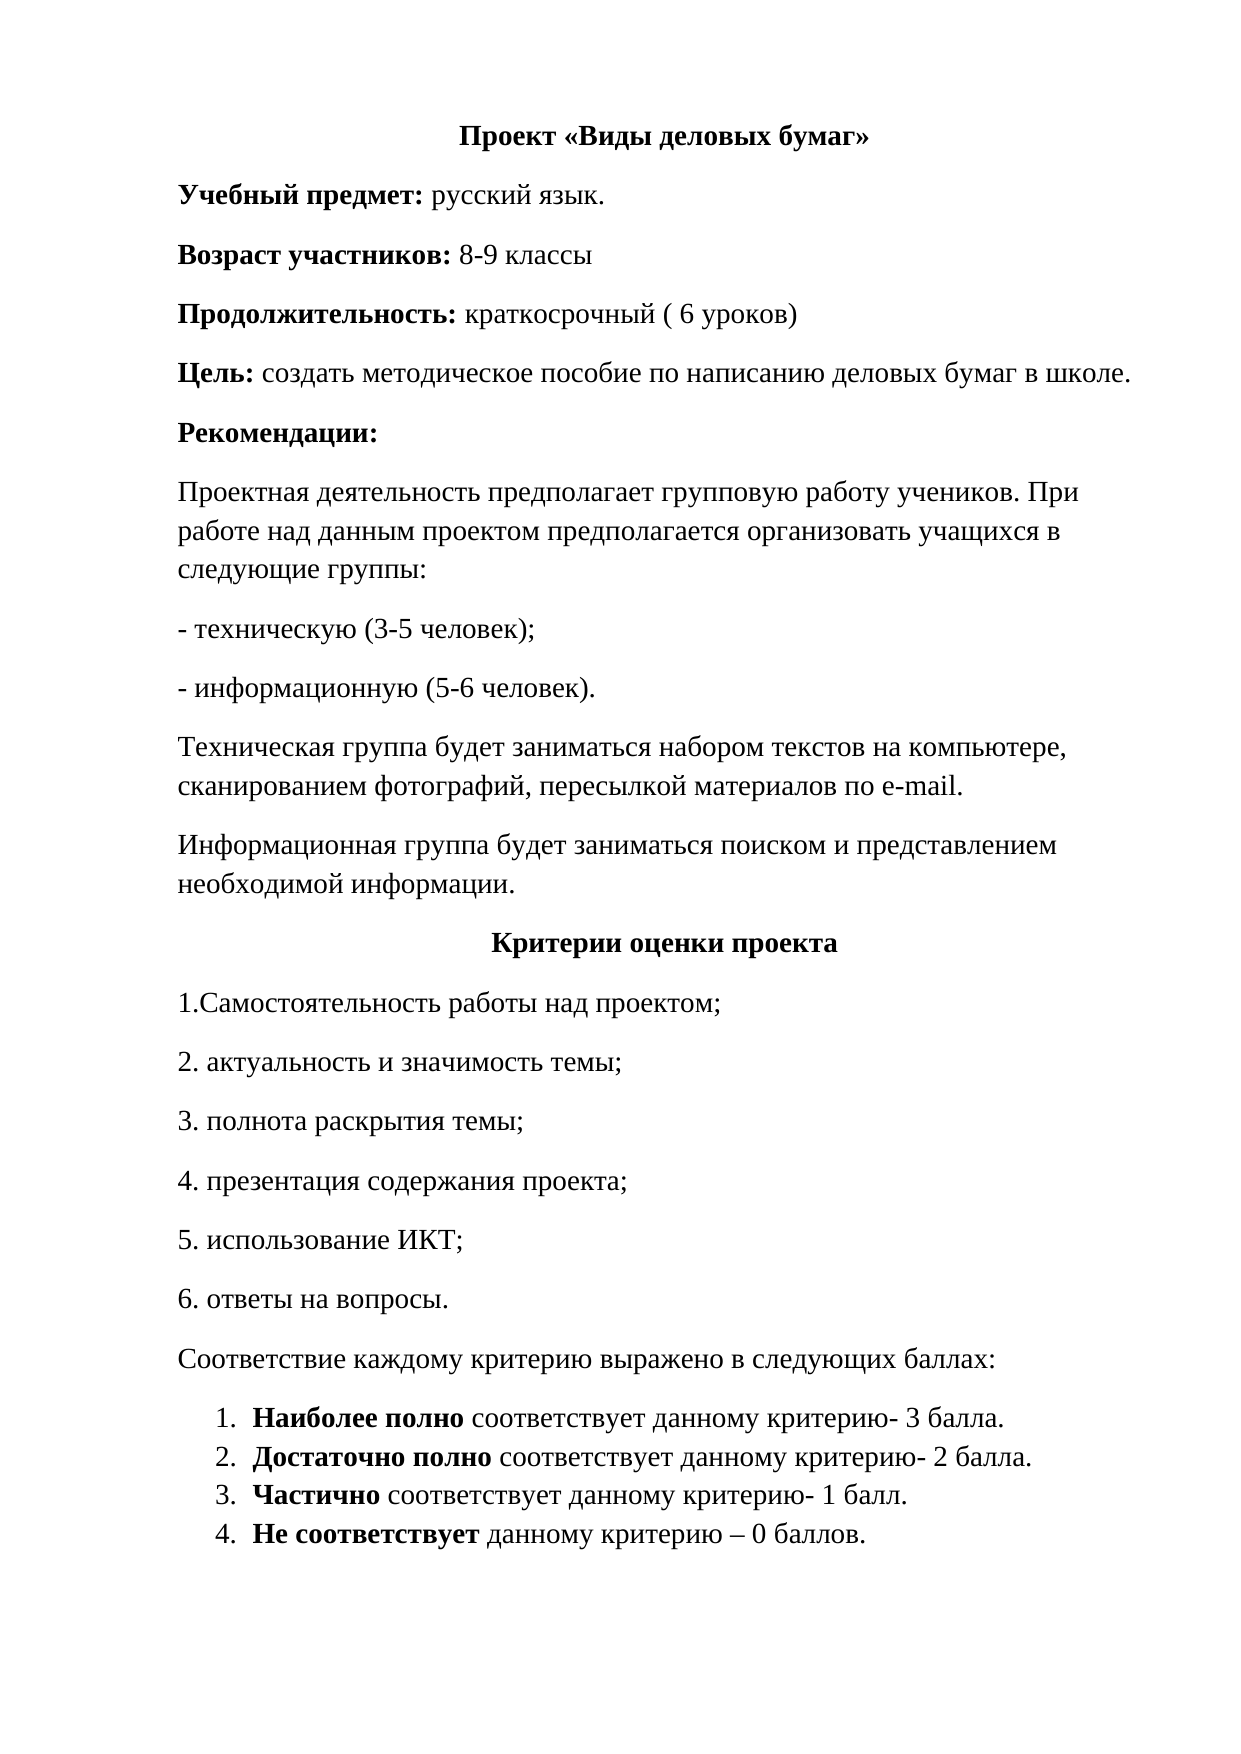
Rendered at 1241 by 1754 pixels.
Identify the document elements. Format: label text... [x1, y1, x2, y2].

text Возраст участников: 8-9 классы [177, 237, 1152, 270]
text Рекомендации: [177, 415, 1152, 448]
text - информационную (5-6 человек). [177, 670, 1152, 704]
text 6. ответы на вопросы. [177, 1282, 1152, 1315]
list Наиболее полно соответствует данному критерию- 3 балла. [215, 1400, 1152, 1434]
text - техническую (3-5 человек); [177, 611, 1152, 644]
list Достаточно полно соответствует данному критерию- 2 балла. [215, 1439, 1152, 1472]
text Проектная деятельность предполагает групповую работу учеников. При работе над данным проектом предполагается организовать учащихся в следующие группы: [177, 474, 1152, 585]
text Критерии оценки проекта [177, 925, 1152, 959]
text Продолжительность: краткосрочный ( 6 уроков) [177, 296, 1152, 330]
text 5. использование ИКТ; [177, 1222, 1152, 1256]
text Учебный предмет: русский язык. [177, 177, 1152, 211]
text Информационная группа будет заниматься поиском и представлением необходимой информации. [177, 827, 1152, 899]
text 2. актуальность и значимость темы; [177, 1044, 1152, 1078]
text Соответствие каждому критерию выражено в следующих баллах: [177, 1341, 1152, 1374]
text 4. презентация содержания проекта; [177, 1163, 1152, 1196]
text Проект «Виды деловых бумаг» [177, 118, 1152, 152]
text 3. полнота раскрытия темы; [177, 1103, 1152, 1137]
list Не соответствует данному критерию – 0 баллов. [215, 1516, 1152, 1549]
list Частично соответствует данному критерию- 1 балл. [215, 1477, 1152, 1511]
text Цель: создать методическое пособие по написанию деловых бумаг в школе. [177, 356, 1152, 389]
text 1.Самостоятельность работы над проектом; [177, 985, 1152, 1018]
text Техническая группа будет заниматься набором текстов на компьютере, сканированием фотографий, пересылкой материалов по e-mail. [177, 729, 1152, 802]
